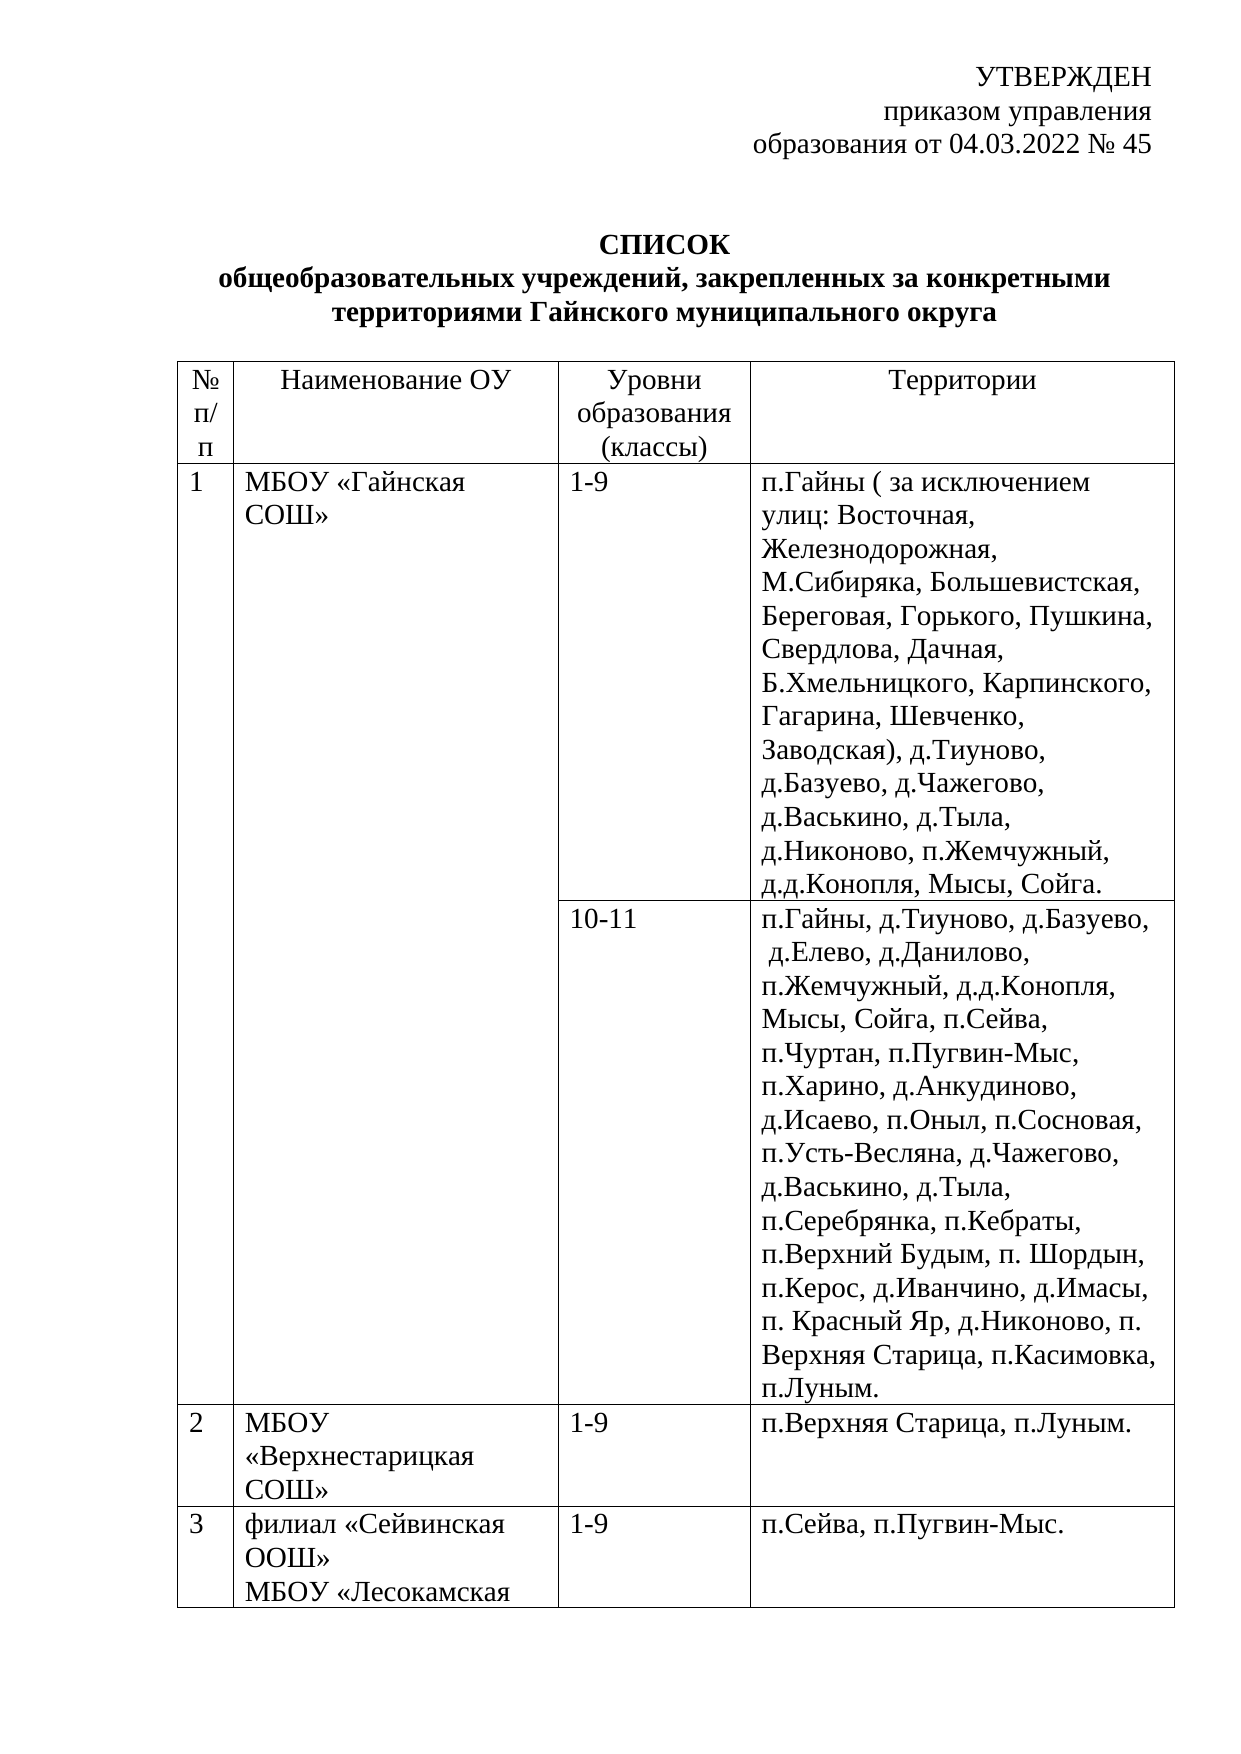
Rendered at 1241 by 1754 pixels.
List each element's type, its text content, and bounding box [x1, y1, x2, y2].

table_cell 1-9 [559, 464, 750, 900]
table_cell 1-9 [559, 1507, 750, 1607]
table_cell МБОУ «Верхнестарицкая СОШ» [234, 1405, 558, 1506]
table_cell МБОУ «Гайнская СОШ» [234, 464, 558, 1404]
text общеобразовательных учреждений, закрепленных за конкретными территориями Гайнского муниципального округа [177, 260, 1152, 327]
text приказом управления [177, 93, 1152, 126]
table_cell 3 [178, 1507, 233, 1607]
table_header Территории [751, 362, 1174, 463]
table_cell 2 [178, 1405, 233, 1506]
table_header Уровни образования (классы) [559, 362, 750, 463]
text образования от 04.03.2022 № 45 [177, 126, 1152, 160]
table_header Наименование ОУ [234, 362, 558, 463]
table_header № п/п [178, 362, 233, 463]
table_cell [234, 1507, 558, 1607]
table_cell п.Гайны ( за исключением улиц: Восточная, Железнодорожная, М.Сибиряка, Большевистская, Береговая, Горького, Пушкина, Свердлова, Дачная, Б.Хмельницкого, Карпинского, Гагарина, Шевченко, Заводская), д.Тиуново, д.Базуево, д.Чажегово, д.Васькино, д.Тыла, д.Никоново, п.Жемчужный, д.д.Конопля, Мысы, Сойга. [751, 464, 1174, 900]
text УТВЕРЖДЕН [177, 59, 1152, 93]
text СПИСОК [177, 227, 1152, 260]
table_cell 1 [178, 464, 233, 1404]
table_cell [751, 1507, 1174, 1607]
table_cell 10-11 [559, 901, 750, 1404]
table_cell 1-9 [559, 1405, 750, 1506]
table_cell п.Гайны, д.Тиуново, д.Базуево, д.Елево, д.Данилово, п.Жемчужный, д.д.Конопля, Мысы, Сойга, п.Сейва, п.Чуртан, п.Пугвин-Мыс, п.Харино, д.Анкудиново, д.Исаево, п.Оныл, п.Сосновая, п.Усть-Весляна, д.Чажегово, д.Васькино, д.Тыла, п.Серебрянка, п.Кебраты, п.Верхний Будым, п. Шордын, п.Керос, д.Иванчино, д.Имасы, п. Красный Яр, д.Никоново, п. Верхняя Старица, п.Касимовка, п.Луным. [751, 901, 1174, 1404]
table_cell п.Верхняя Старица, п.Луным. [751, 1405, 1174, 1506]
